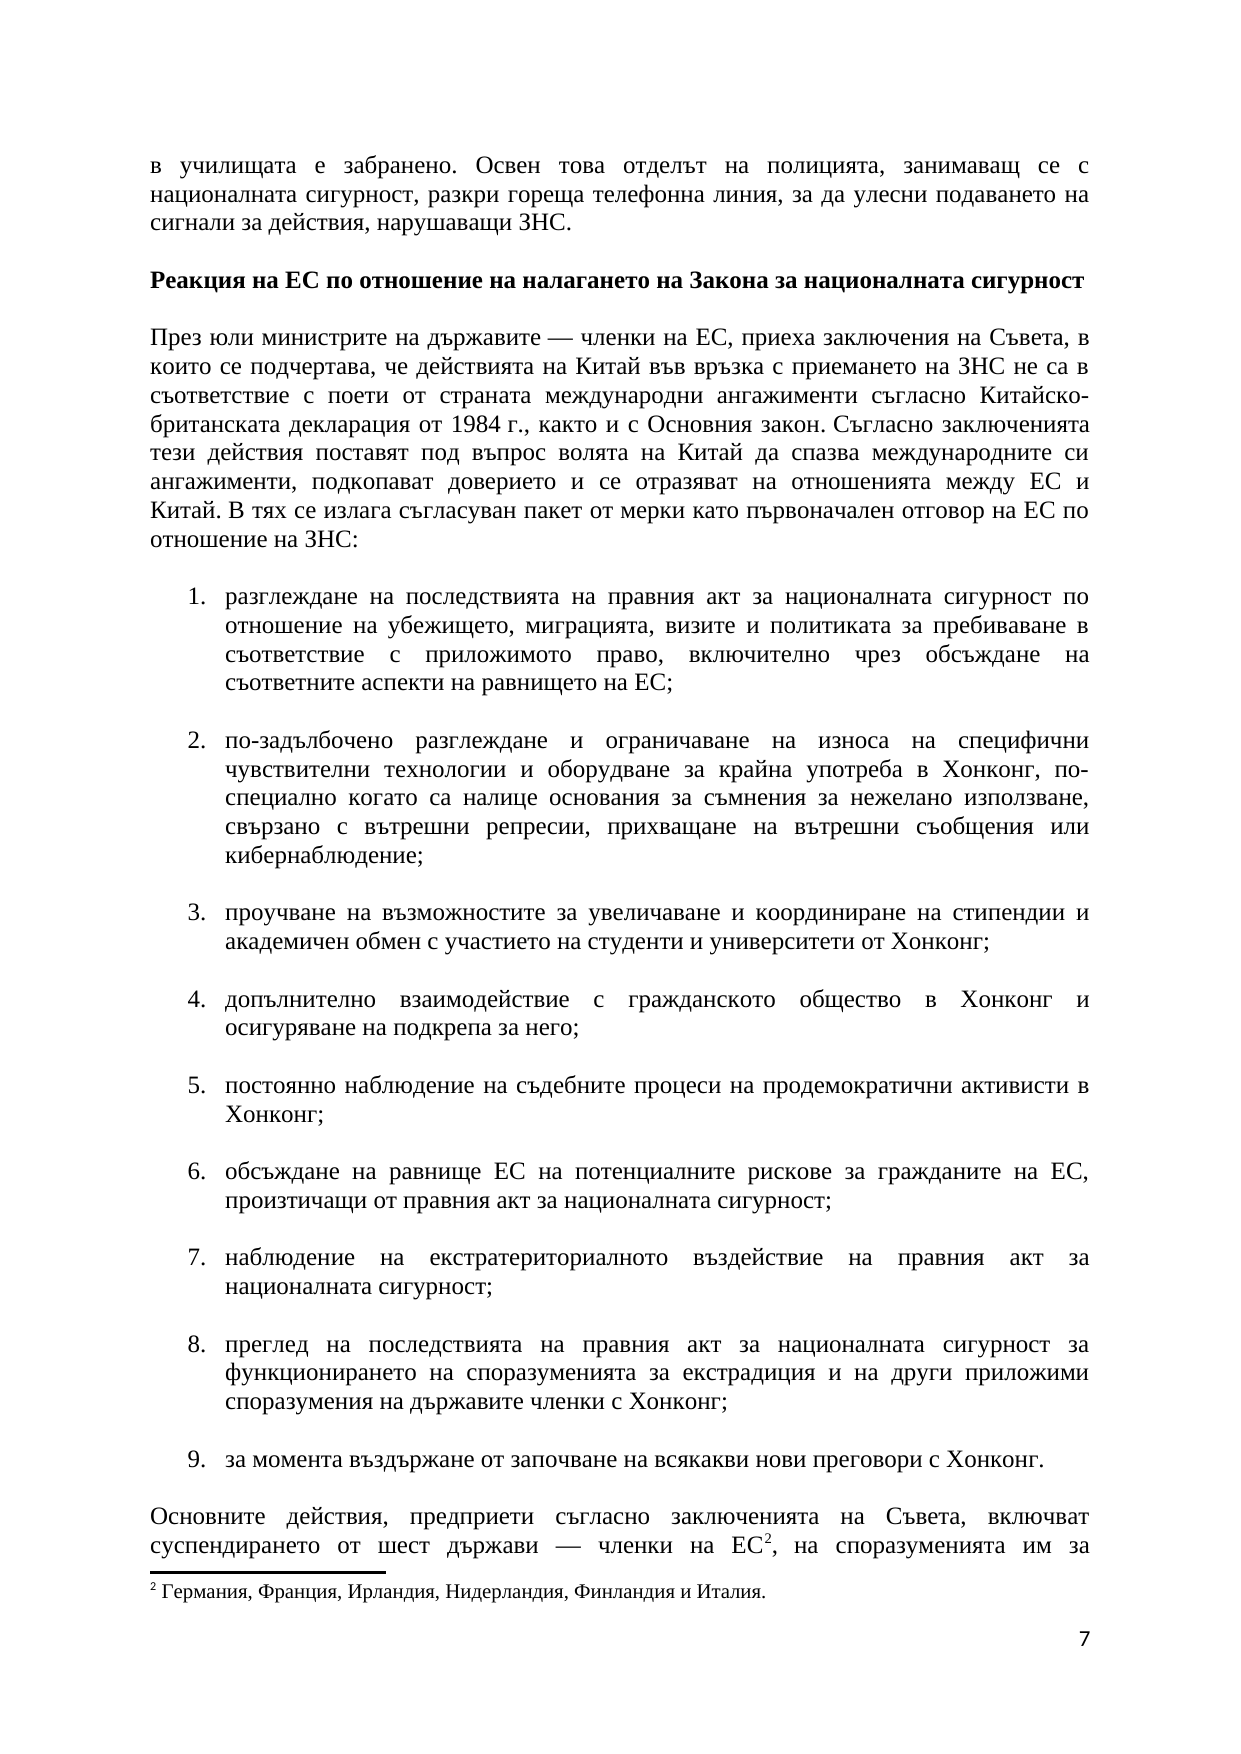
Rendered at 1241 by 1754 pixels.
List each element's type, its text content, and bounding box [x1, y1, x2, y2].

list проучване на възможностите за увеличаване и координиране на стипендии и академичен обмен с участието на студенти и университети от Хонконг; [187, 897, 1090, 955]
list наблюдение на екстратериториалното въздействие на правния акт за националната сигурност; [187, 1242, 1090, 1300]
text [150, 1501, 1090, 1559]
text През юли министрите на държавите — членки на ЕС, приеха заключения на Съвета, в които се подчертава, че действията на Китай във връзка с приемането на ЗНС не са в съответствие с поети от страната международни ангажименти съгласно Китайско-британската декларация от 1984 г., както и с Основния закон. Съгласно заключенията тези действия поставят под въпрос волята на Китай да спазва международните си ангажименти, подкопават доверието и се отразяват на отношенията между ЕС и Китай. В тях се излага съгласуван пакет от мерки като първоначален отговор на ЕС по отношение на ЗНС: [150, 322, 1090, 552]
list обсъждане на равнище ЕС на потенциалните рискове за гражданите на ЕС, произтичащи от правния акт за националната сигурност; [187, 1156, 1090, 1214]
list допълнително взаимодействие с гражданското общество в Хонконг и осигуряване на подкрепа за него; [187, 984, 1090, 1041]
list по-задълбочено разглеждане и ограничаване на износа на специфични чувствителни технологии и оборудване за крайна употреба в Хонконг, по-специално когато са налице основания за съмнения за нежелано използване, свързано с вътрешни репресии, прихващане на вътрешни съобщения или кибернаблюдение; [187, 725, 1090, 869]
list разглеждане на последствията на правния акт за националната сигурност по отношение на убежището, миграцията, визите и политиката за пребиваване в съответствие с приложимото право, включително чрез обсъждане на съответните аспекти на равнището на ЕС; [187, 581, 1090, 696]
text Реакция на ЕС по отношение на налагането на Закона за националната сигурност [150, 265, 1090, 294]
list за момента въздържане от започване на всякакви нови преговори с Хонконг. [187, 1444, 1090, 1472]
list преглед на последствията на правния акт за националната сигурност за функционирането на споразуменията за екстрадиция и на други приложими споразумения на държавите членки с Хонконг; [187, 1329, 1090, 1415]
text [150, 150, 1090, 236]
list постоянно наблюдение на съдебните процеси на продемократични активисти в Хонконг; [187, 1070, 1090, 1127]
